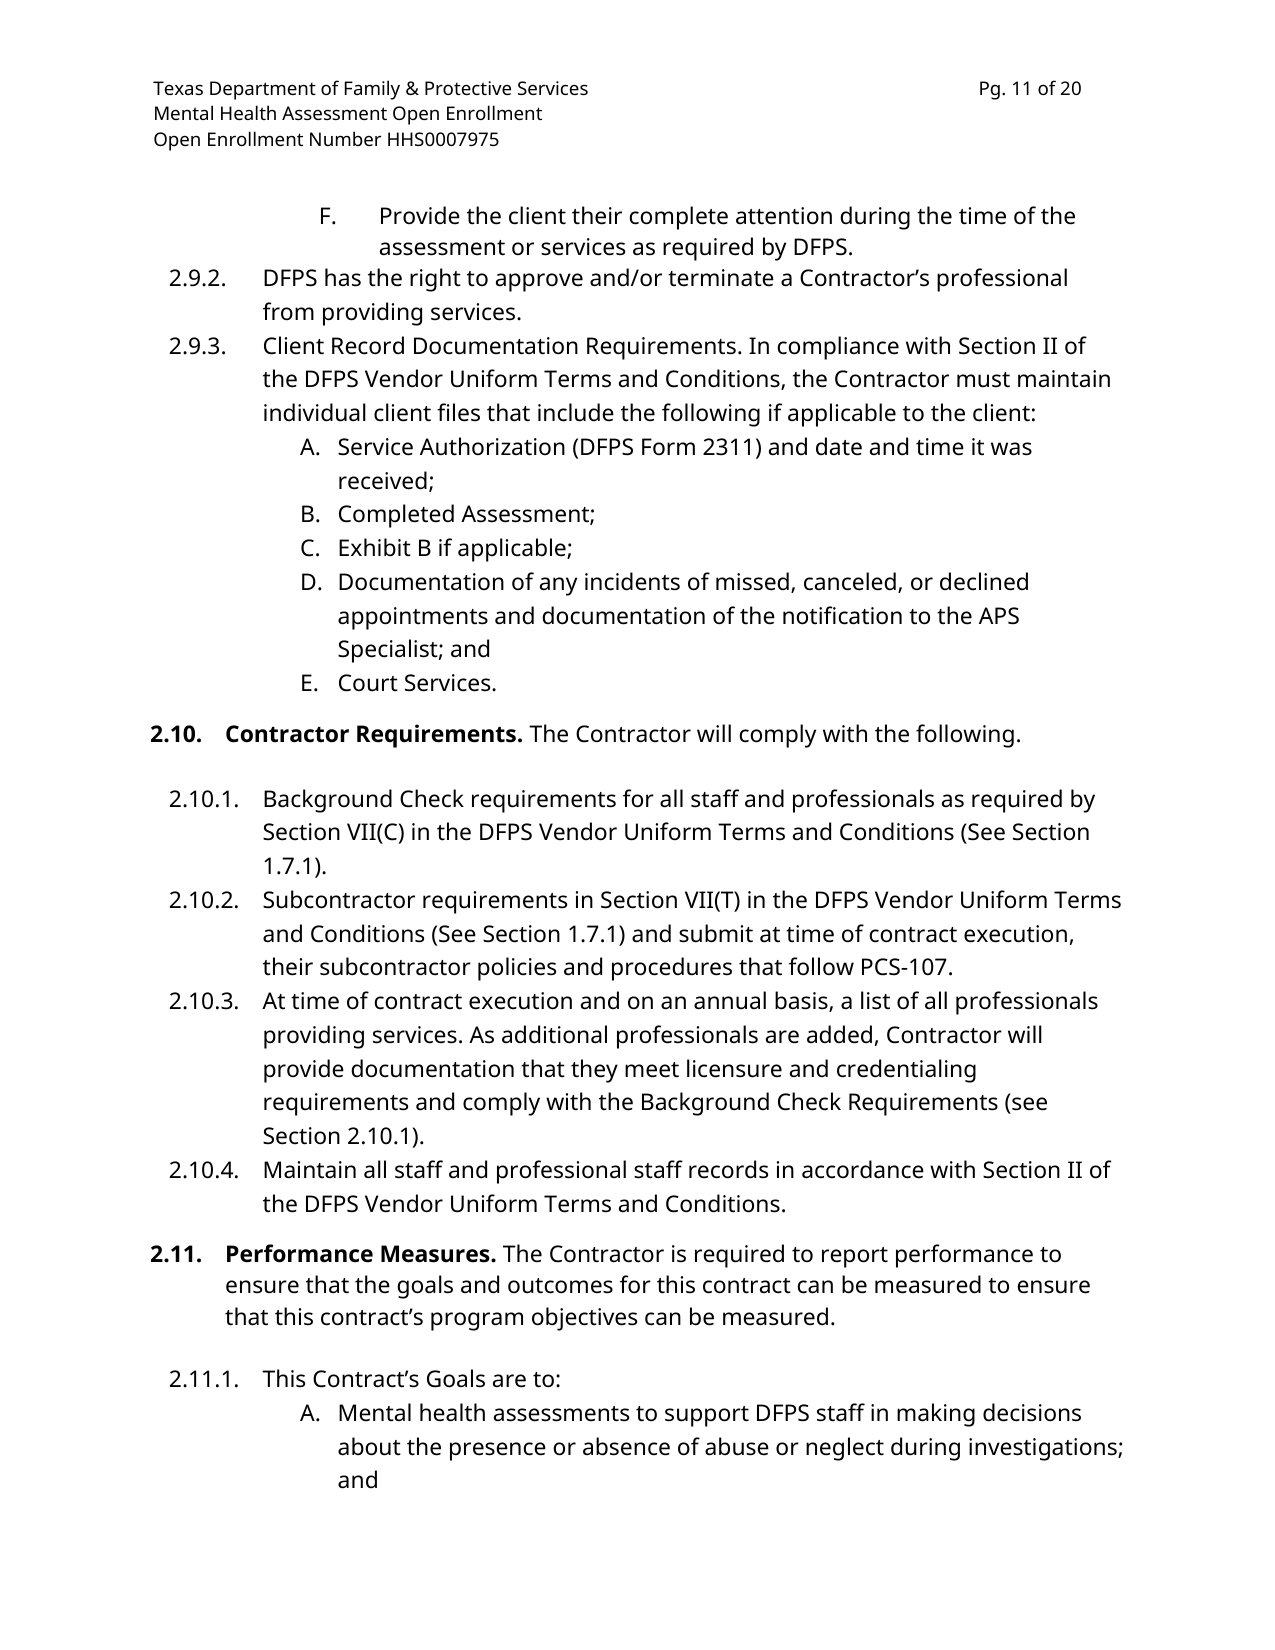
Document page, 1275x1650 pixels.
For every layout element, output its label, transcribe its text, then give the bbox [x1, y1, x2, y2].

subtitle Exhibit B if applicable; [300, 532, 1125, 563]
list Provide the client their complete attention during the time of the assessment or services as required by DFPS. [319, 199, 1125, 262]
subtitle Mental health assessments to support DFPS staff in making decisions about the presence or absence of abuse or neglect during investigations; and [300, 1397, 1125, 1495]
subtitle Background Check requirements for all staff and professionals as required by Section VII(C) in the DFPS Vendor Uniform Terms and Conditions (See Section 1.7.1). [169, 782, 1125, 881]
subtitle Court Services. [300, 667, 1125, 698]
subtitle Service Authorization (DFPS Form 2311) and date and time it was received; [300, 431, 1125, 496]
subtitle Client Record Documentation Requirements. In compliance with Section II of the DFPS Vendor Uniform Terms and Conditions, the Contractor must maintain individual client files that include the following if applicable to the client: [169, 329, 1125, 428]
subtitle Maintain all staff and professional staff records in accordance with Section II of the DFPS Vendor Uniform Terms and Conditions. [169, 1154, 1125, 1219]
subtitle DFPS has the right to approve and/or terminate a Contractor’s professional from providing services. [169, 262, 1125, 327]
subtitle Performance Measures. The Contractor is required to report performance to ensure that the goals and outcomes for this contract can be measured to ensure that this contract’s program objectives can be measured. [150, 1238, 1114, 1332]
subtitle Documentation of any incidents of missed, canceled, or declined appointments and documentation of the notification to the APS Specialist; and [300, 566, 1125, 664]
subtitle Completed Assessment; [300, 498, 1125, 529]
subtitle At time of contract execution and on an annual basis, a list of all professionals providing services. As additional professionals are added, Contractor will provide documentation that they meet licensure and credentialing requirements and comply with the Background Check Requirements (see Section 2.10.1). [169, 985, 1125, 1151]
subtitle Contractor Requirements. The Contractor will comply with the following. [150, 717, 1125, 749]
subtitle Subcontractor requirements in Section VII(T) in the DFPS Vendor Uniform Terms and Conditions (See Section 1.7.1) and submit at time of contract execution, their subcontractor policies and procedures that follow PCS-107. [169, 884, 1125, 982]
subtitle This Contract’s Goals are to: [169, 1363, 1125, 1394]
